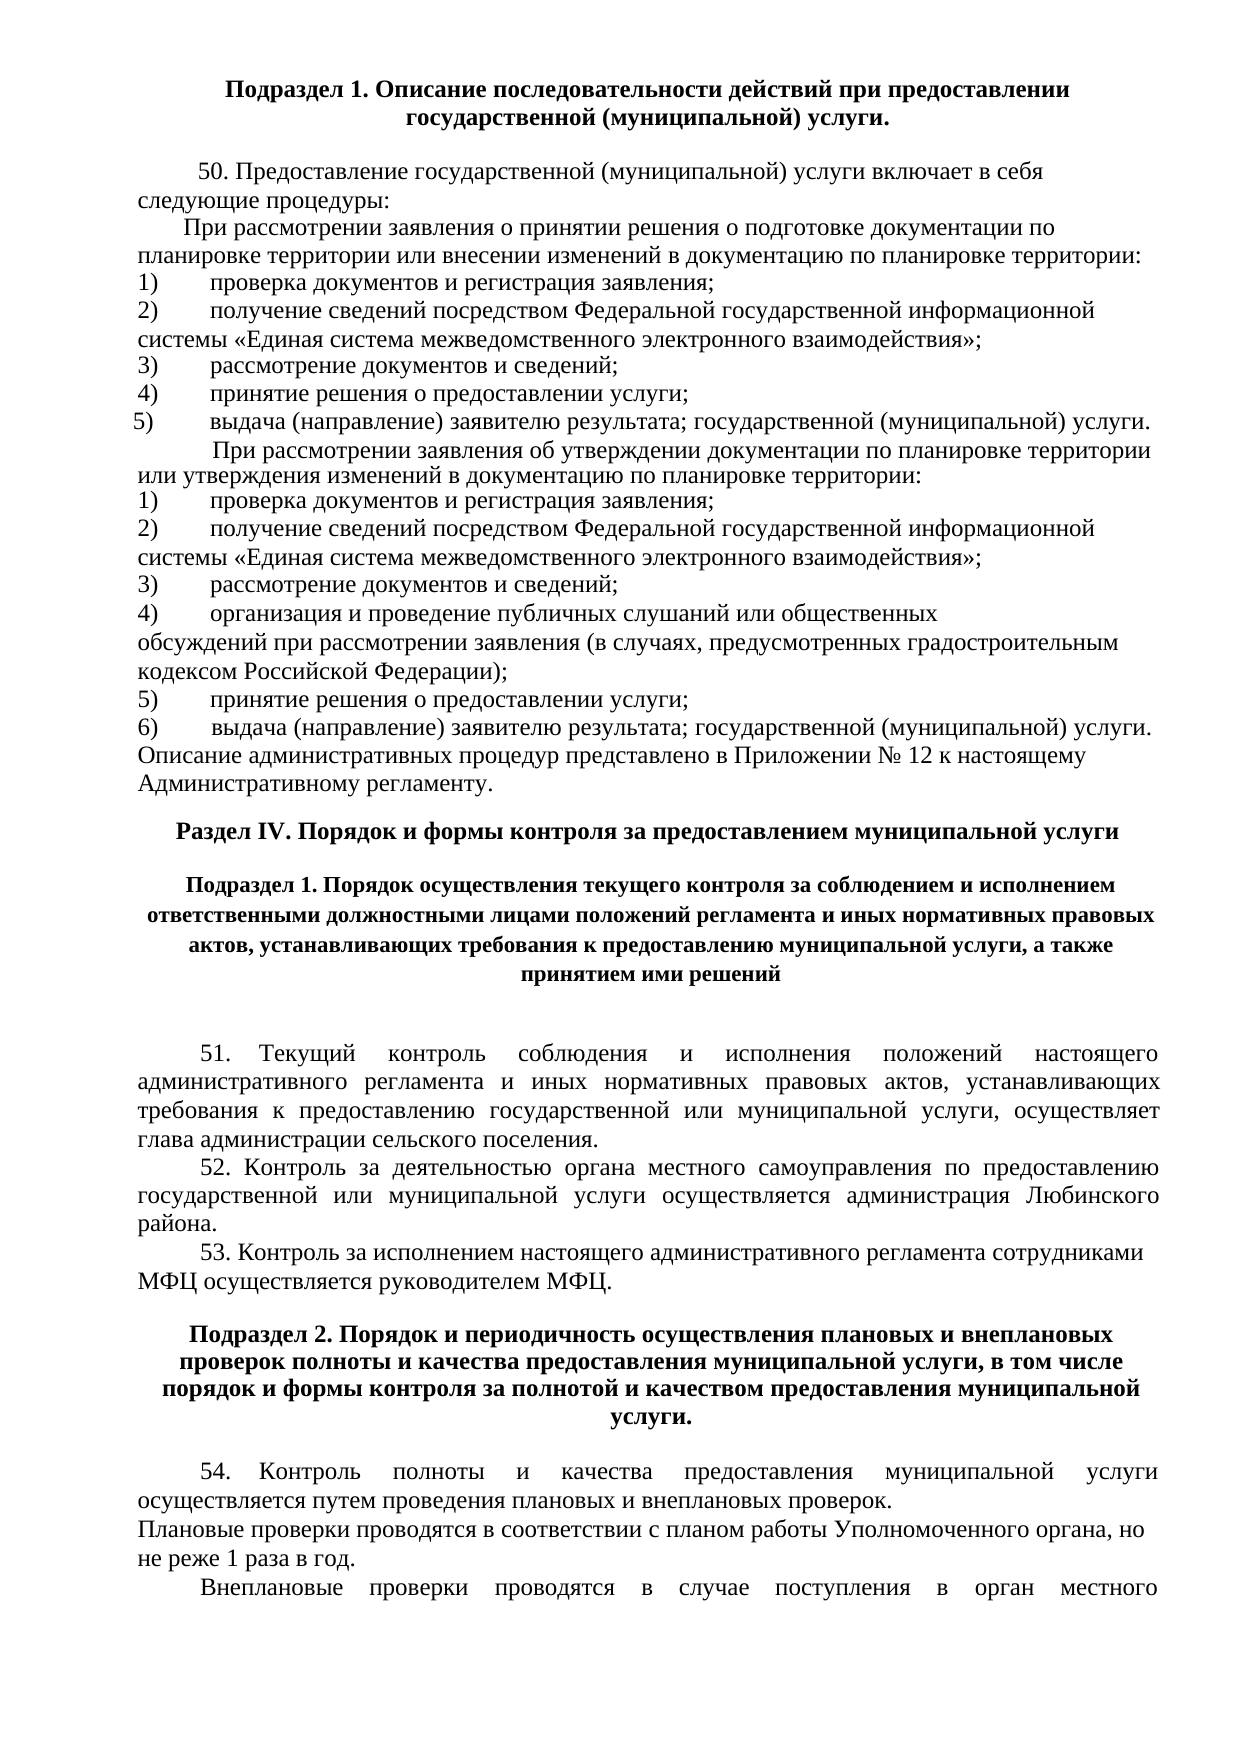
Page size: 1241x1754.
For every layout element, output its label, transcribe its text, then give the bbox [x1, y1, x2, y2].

text 3) рассмотрение документов и сведений; [137, 353, 1161, 379]
text 4) организация и проведение публичных слушаний или общественных [137, 598, 1161, 627]
text Раздел IV. Порядок и формы контроля за предоставлением муниципальной услуги [176, 816, 1161, 845]
text 6) выдача (направление) заявителю результата; государственной (муниципальной) услуги. Описание административных процедур представлено в Приложении № 12 к настоящему Административному регламенту. [137, 713, 1165, 797]
text 52. Контроль за деятельностью органа местного самоуправления по предоставлению государственной или муниципальной услуги осуществляется администрация Любинского района. [137, 1153, 1161, 1237]
text или утверждения изменений в документацию по планировке территории: 1) проверка документов и регистрация заявления; [137, 464, 929, 514]
text 50. Предоставление государственной (муниципальной) услуги включает в себя следующие процедуры: [137, 156, 1164, 214]
text При рассмотрении заявления о принятии решения о подготовке документации по планировке территории или внесении изменений в документацию по планировке территории: 1) проверка документов и регистрация заявления; [137, 214, 1148, 296]
text Внеплановые проверки проводятся в случае поступления в орган местного [200, 1572, 1161, 1601]
text 2) получение сведений посредством Федеральной государственной информационной системы «Единая система межведомственного электронного взаимодействия»; [137, 296, 1164, 353]
text Плановые проверки проводятся в соответствии с планом работы Уполномоченного органа, но не реже 1 раза в год. [137, 1514, 1165, 1572]
text Подраздел 2. Порядок и периодичность осуществления плановых и внеплановых проверок полноты и качества предоставления муниципальной услуги, в том числе порядок и формы контроля за полнотой и качеством предоставления муниципальной услуги. [158, 1320, 1144, 1430]
text 5) принятие решения о предоставлении услуги; [137, 685, 1161, 713]
text 54. Контроль полноты и качества предоставления муниципальной услуги осуществляется путем проведения плановых и внеплановых проверок. [137, 1456, 1165, 1514]
text обсуждений при рассмотрении заявления (в случаях, предусмотренных градостроительным кодексом Российской Федерации); [137, 627, 1165, 685]
text 3) рассмотрение документов и сведений; [137, 571, 1161, 598]
text 2) получение сведений посредством Федеральной государственной информационной системы «Единая система межведомственного электронного взаимодействия»; [137, 514, 1164, 571]
text 5) выдача (направление) заявителю результата; государственной (муниципальной) услуги. При рассмотрении заявления об утверждении документации по планировке территории [131, 407, 1151, 464]
text Подраздел 1. Порядок осуществления текущего контроля за соблюдением и исполнением ответственными должностными лицами положений регламента и иных нормативных правовых актов, устанавливающих требования к предоставлению муниципальной услуги, а также принятием ими решений [144, 871, 1158, 987]
text 51. Текущий контроль соблюдения и исполнения положений настоящего административного регламента и иных нормативных правовых актов, устанавливающих требования к предоставлению государственной или муниципальной услуги, осуществляет глава администрации сельского поселения. [137, 1038, 1161, 1153]
text Подраздел 1. Описание последовательности действий при предоставлении государственной (муниципальной) услуги. [225, 75, 1077, 131]
text 53. Контроль за исполнением настоящего административного регламента сотрудниками МФЦ осуществляется руководителем МФЦ. [137, 1237, 1165, 1295]
text 4) принятие решения о предоставлении услуги; [137, 379, 1161, 407]
